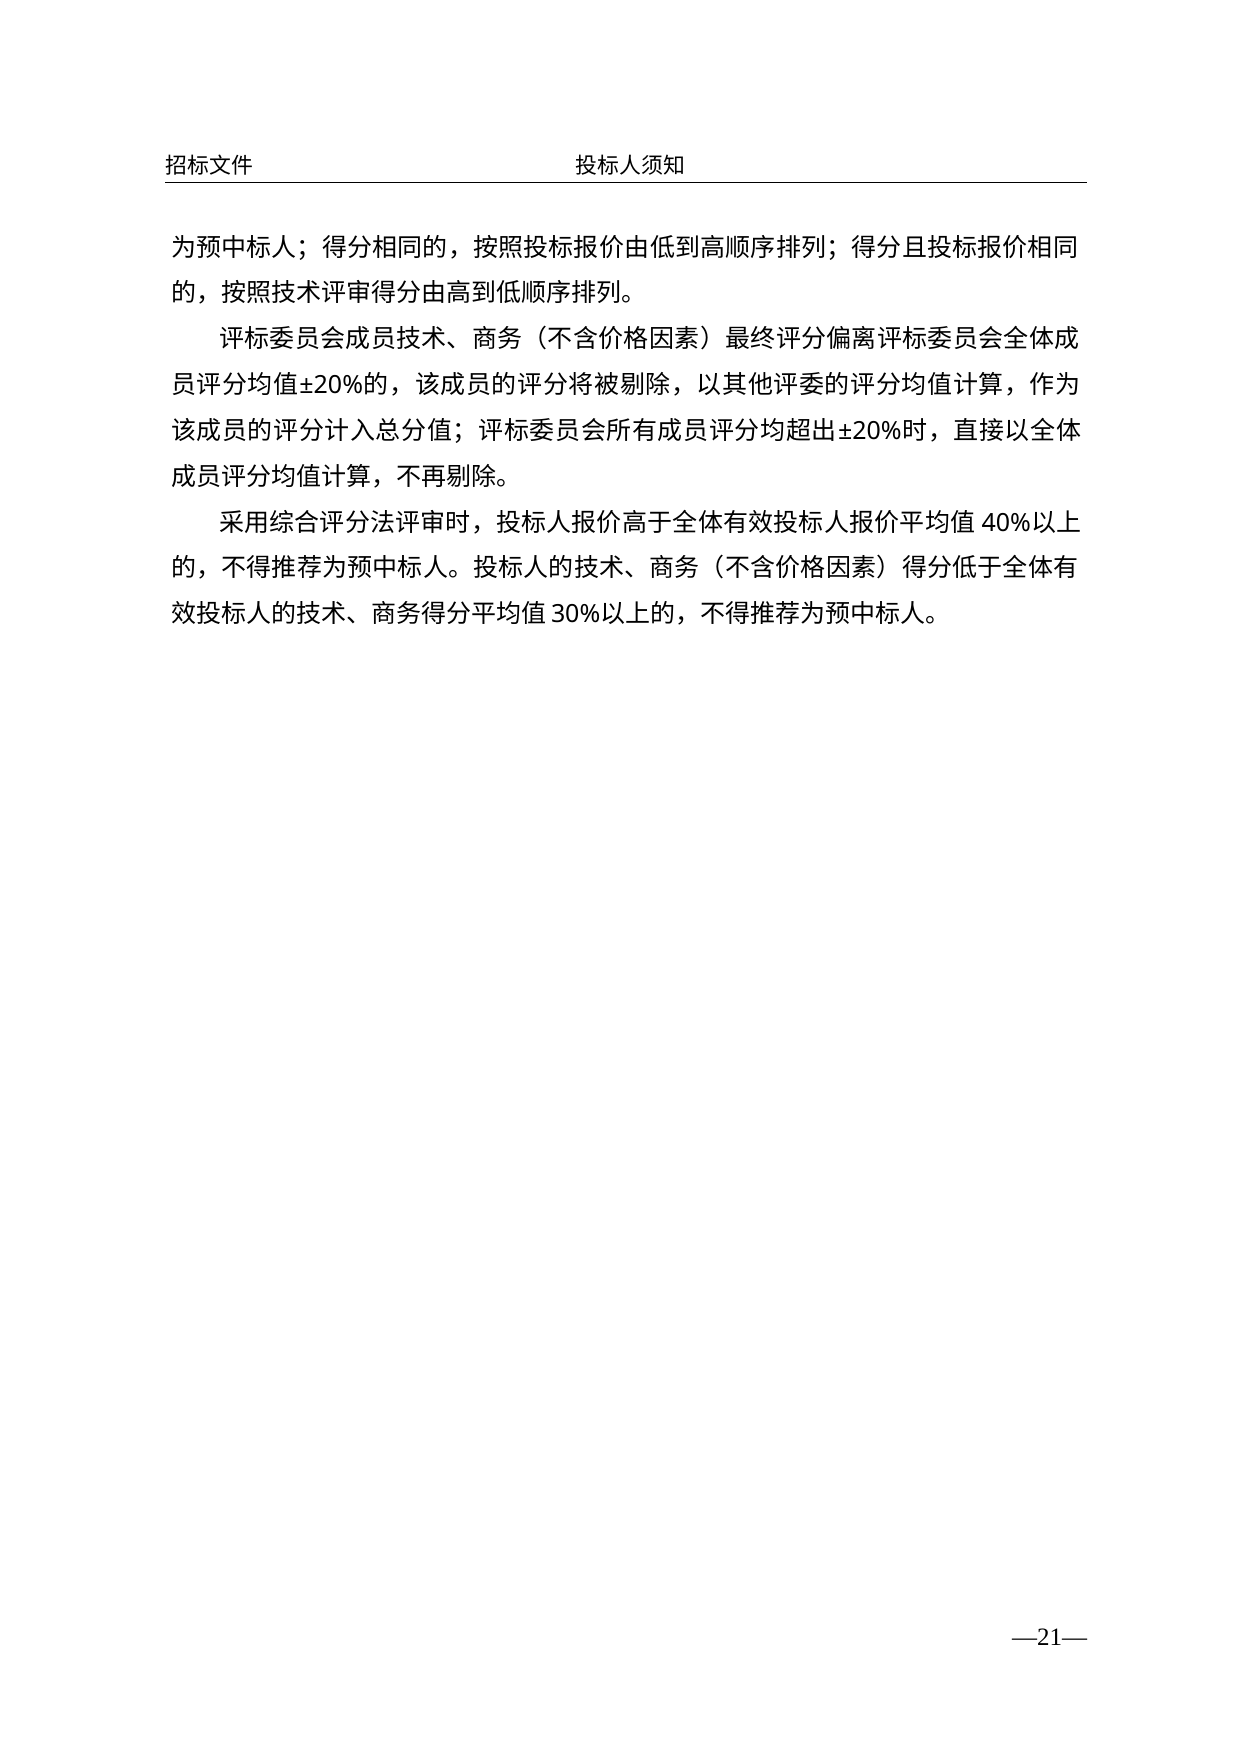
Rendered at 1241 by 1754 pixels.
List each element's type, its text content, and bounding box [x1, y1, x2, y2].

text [171, 219, 1081, 311]
text 评标委员会成员技术、商务（不含价格因素）最终评分偏离评标委员会全体成员评分均值±20%的，该成员的评分将被剔除，以其他评委的评分均值计算，作为该成员的评分计入总分值；评标委员会所有成员评分均超出±20%时，直接以全体成员评分均值计算，不再剔除。 [171, 311, 1081, 494]
text 采用综合评分法评审时，投标人报价高于全体有效投标人报价平均值40%以上的，不得推荐为预中标人。投标人的技术、商务（不含价格因素）得分低于全体有效投标人的技术、商务得分平均值30%以上的，不得推荐为预中标人。 [171, 494, 1081, 632]
